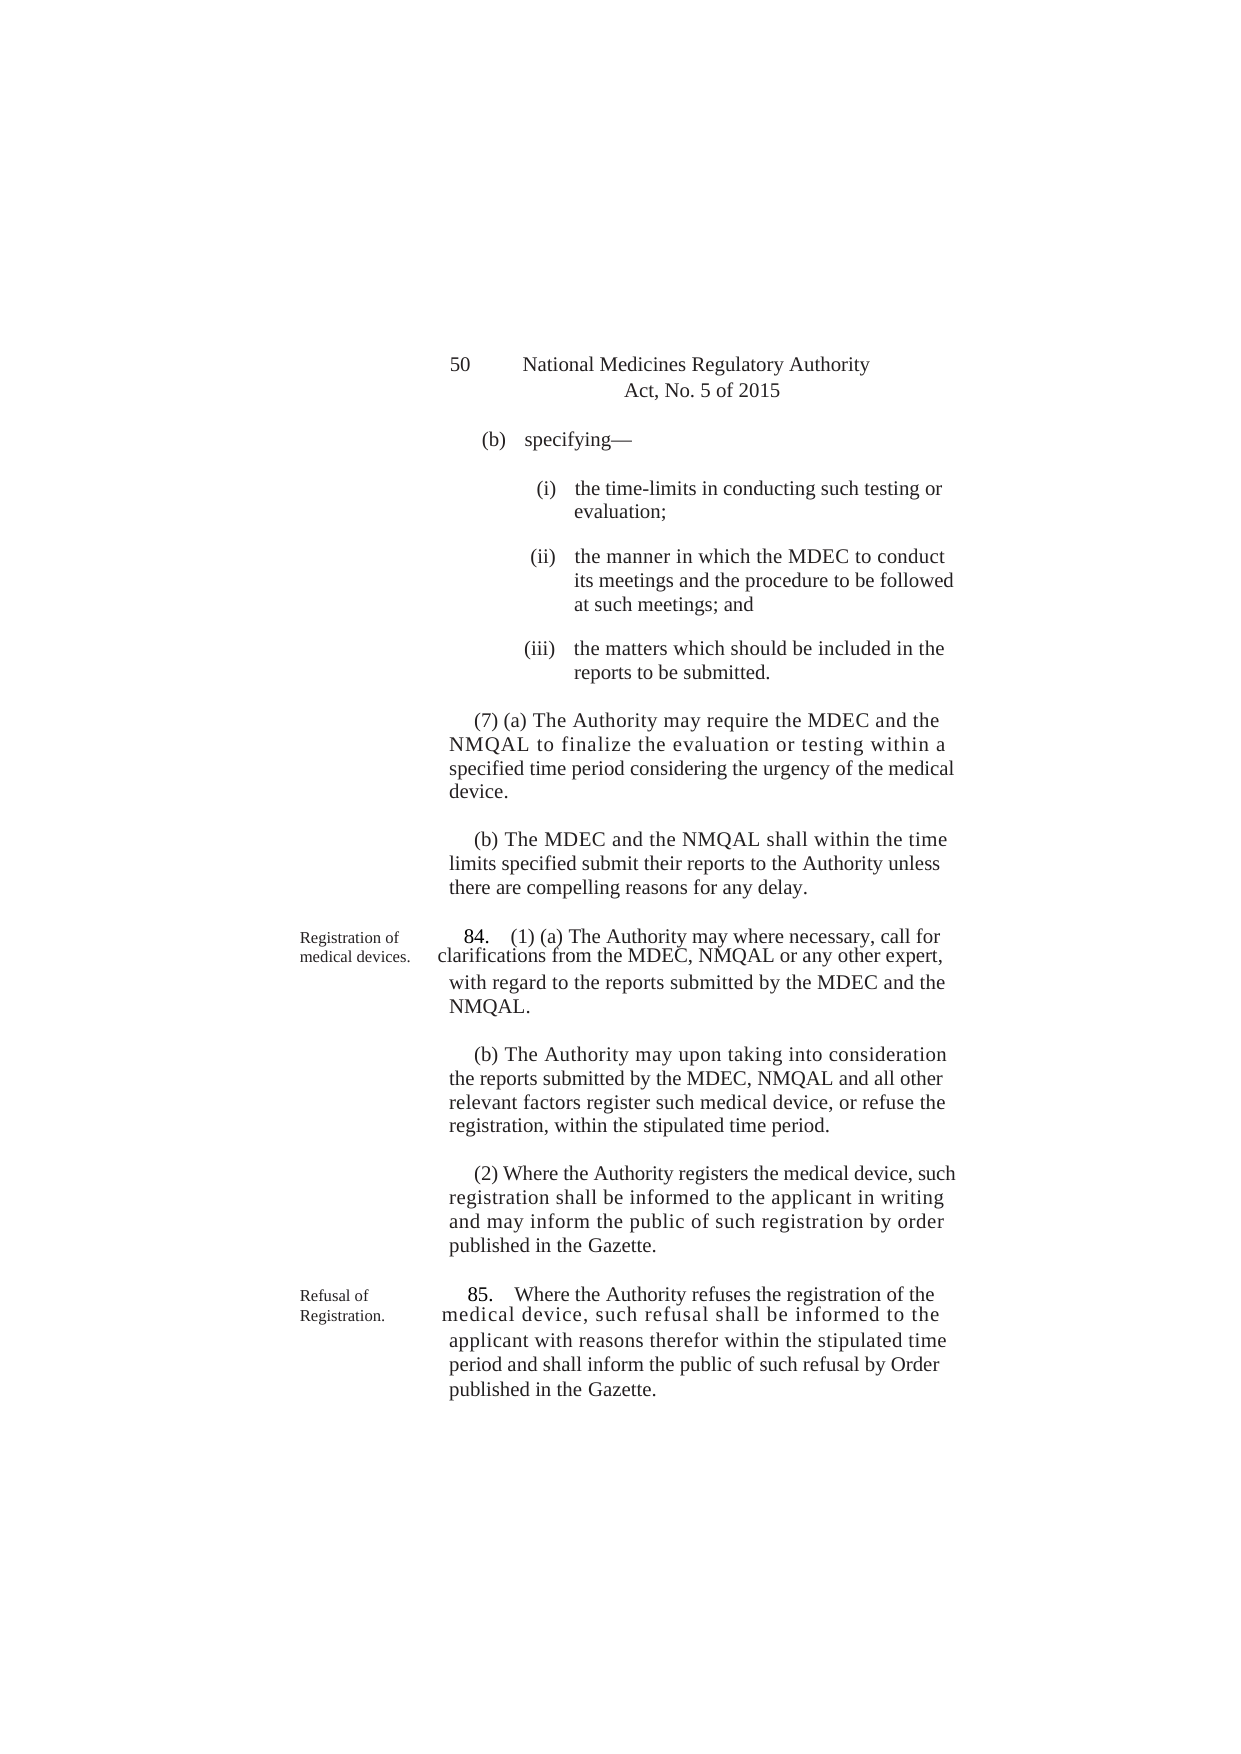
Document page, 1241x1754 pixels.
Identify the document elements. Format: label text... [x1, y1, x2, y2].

text evaluation; [574, 500, 1240, 523]
text Refusal of 85. Where the Authority refuses the registration of the [299, 1279, 1240, 1307]
text (b) The MDEC and the NMQAL shall within the time [474, 826, 1240, 851]
text specified time period considering the urgency of the medical [449, 756, 1240, 780]
text NMQAL to finalize the evaluation or testing within a [449, 732, 1240, 756]
text published in the Gazette. [449, 1376, 1240, 1401]
text (i) the time-limits in conducting such testing or [536, 476, 1240, 500]
text medical devices. clarifications from the MDEC, NMQAL or any other expert, [299, 949, 1240, 966]
text limits specified submit their reports to the Authority unless [449, 851, 1240, 875]
text applicant with reasons therefor within the stipulated time [449, 1328, 1240, 1352]
text published in the Gazette. [449, 1233, 1240, 1257]
text period and shall inform the public of such refusal by Order [449, 1352, 1240, 1376]
text and may inform the public of such registration by order [449, 1209, 1240, 1233]
text (ii) the manner in which the MDEC to conduct [530, 544, 1240, 568]
text Registration. medical device, such refusal shall be informed to the [299, 1307, 1240, 1325]
text relevant factors register such medical device, or refuse the [449, 1090, 1240, 1114]
text the reports submitted by the MDEC, NMQAL and all other [449, 1066, 1240, 1090]
text registration shall be informed to the applicant in writing [449, 1186, 1240, 1209]
text its meetings and the procedure to be followed [574, 568, 1240, 592]
text with regard to the reports submitted by the MDEC and the [449, 971, 1240, 994]
text at such meetings; and [574, 592, 1240, 616]
text (7) (a) The Authority may require the MDEC and the [474, 707, 1240, 732]
text reports to be submitted. [574, 660, 1240, 684]
text (b) The Authority may upon taking into consideration [474, 1041, 1240, 1066]
text (b) specifying— [482, 427, 1240, 452]
text Registration of 84. (1) (a) The Authority may where necessary, call for [299, 922, 1240, 949]
text there are compelling reasons for any delay. [449, 875, 1240, 899]
text device. [449, 780, 1240, 803]
text registration, within the stipulated time period. [449, 1114, 1240, 1138]
text NMQAL. [449, 994, 1240, 1018]
text (2) Where the Authority registers the medical device, such [474, 1162, 1240, 1186]
text 50 National Medicines Regulatory Authority [449, 350, 1240, 376]
text (iii) the matters which should be included in the [524, 637, 1240, 660]
text Act, No. 5 of 2015 [624, 377, 1240, 402]
